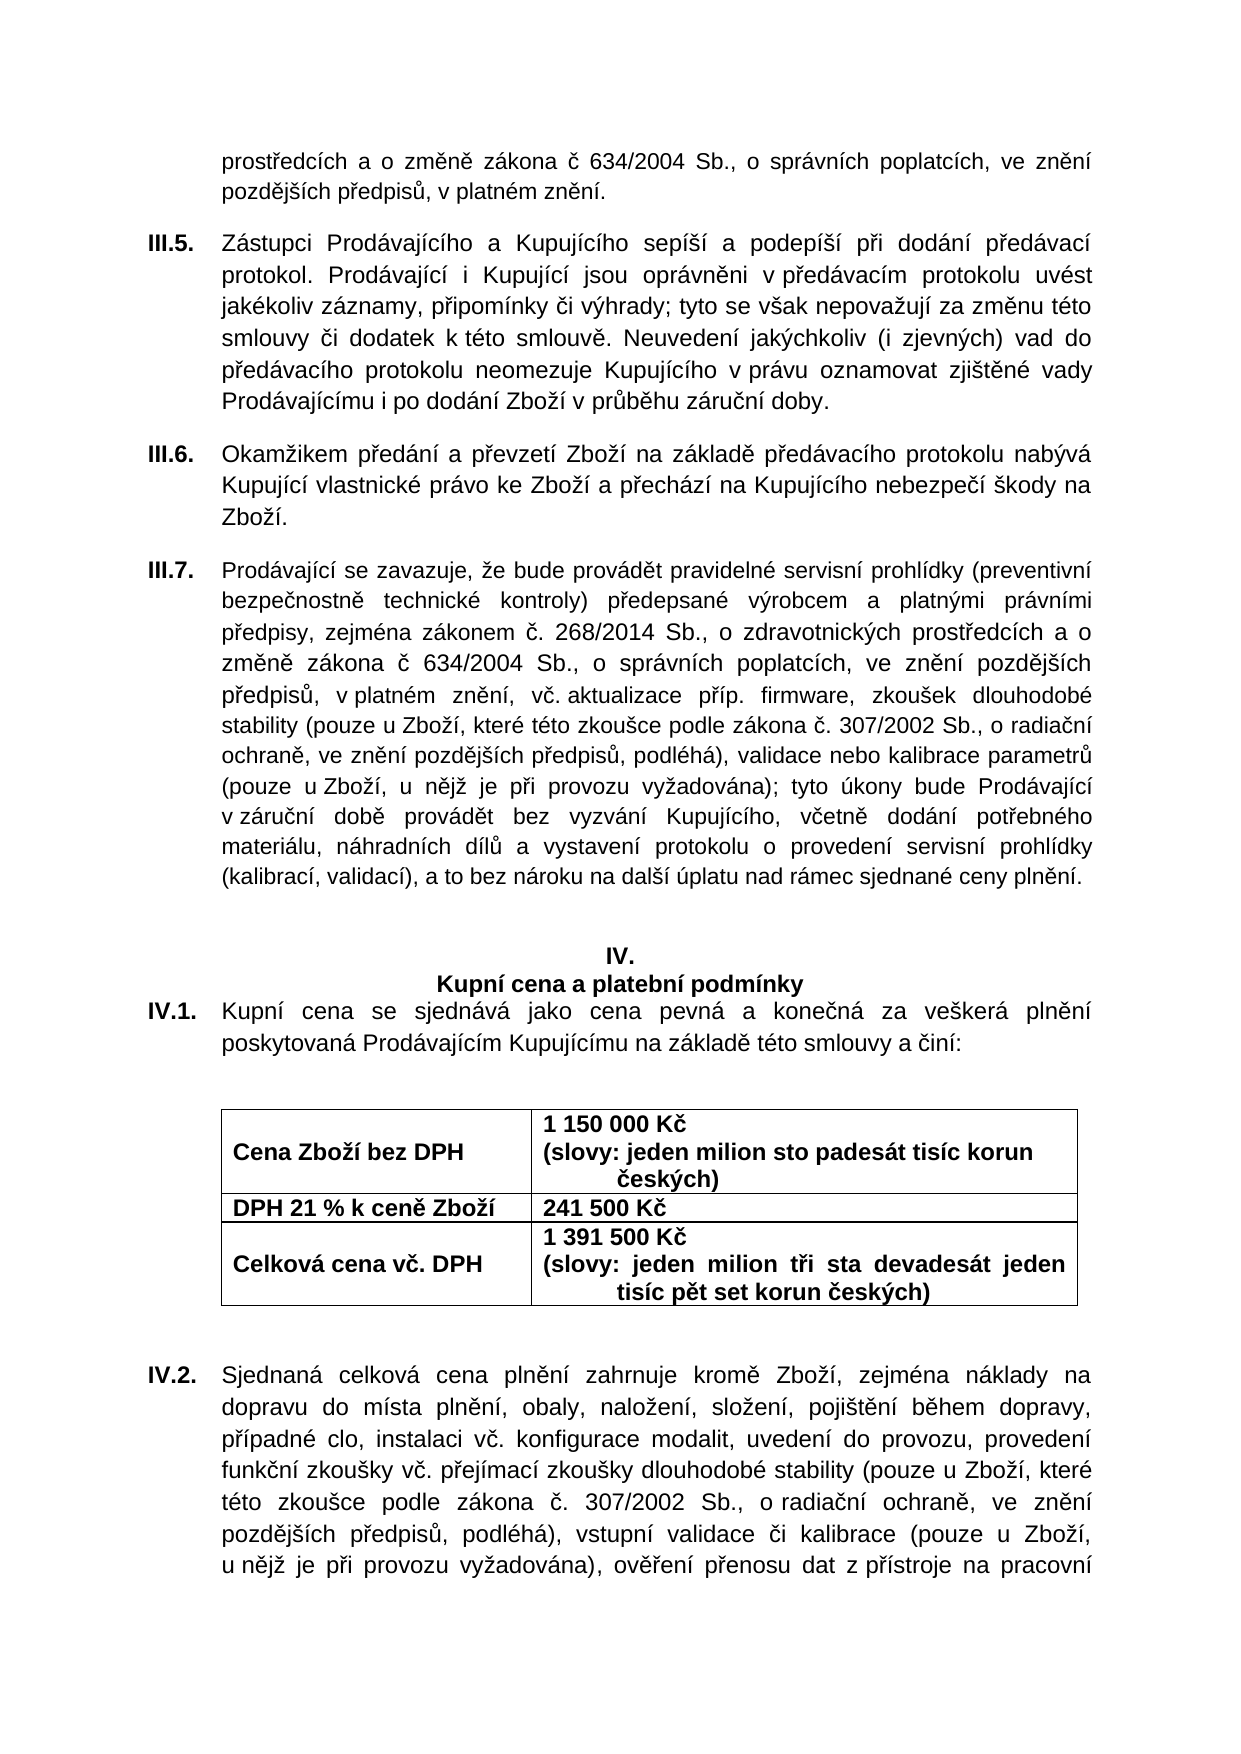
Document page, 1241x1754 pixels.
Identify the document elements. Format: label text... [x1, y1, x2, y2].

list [148, 148, 1093, 204]
table_cell DPH 21 % k ceně Zboží [222, 1194, 531, 1221]
list Kupní cena se sjednává jako cena pevná a konečná za veškerá plnění poskytovaná Prodávajícím Kupujícímu na základě této smlouvy a činí: [148, 997, 1093, 1056]
text Kupní cena a platební podmínky [148, 969, 1093, 997]
table_cell Celková cena vč. DPH [222, 1223, 531, 1305]
list Okamžikem předání a převzetí Zboží na základě předávacího protokolu nabývá Kupující vlastnické právo ke Zboží a přechází na Kupujícího nebezpečí škody na Zboží. [148, 440, 1093, 531]
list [148, 1361, 1093, 1579]
table_cell 1 391 500 Kč (slovy: jeden milion tři sta devadesát jeden tisíc pět set korun českých) [532, 1223, 1077, 1305]
list Zástupci Prodávajícího a Kupujícího sepíší a podepíší při dodání předávací protokol. Prodávající i Kupující jsou oprávněni v předávacím protokolu uvést jakékoliv záznamy, připomínky či výhrady; tyto se však nepovažují za změnu této smlouvy či dodatek k této smlouvě. Neuvedení jakýchkoliv (i zjevných) vad do předávacího protokolu neomezuje Kupujícího v právu oznamovat zjištěné vady Prodávajícímu i po dodání Zboží v průběhu záruční doby. [148, 229, 1093, 415]
table_header Cena Zboží bez DPH [222, 1110, 531, 1193]
table_header 1 150 000 Kč (slovy: jeden milion sto padesát tisíc korun českých) [532, 1110, 1077, 1193]
text IV. [148, 942, 1093, 969]
table_cell 241 500 Kč [532, 1194, 1077, 1221]
list Prodávající se zavazuje, že bude provádět pravidelné servisní prohlídky (preventivní bezpečnostně technické kontroly) předepsané výrobcem a platnými právními předpisy, zejména zákonem č. 268/2014 Sb., o zdravotnických prostředcích a o změně zákona č 634/2004 Sb., o správních poplatcích, ve znění pozdějších předpisů, v platném znění, vč. aktualizace příp. firmware, zkoušek dlouhodobé stability (pouze u Zboží, které této zkoušce podle zákona č. 307/2002 Sb., o radiační ochraně, ve znění pozdějších předpisů, podléhá), validace nebo kalibrace parametrů (pouze u Zboží, u nějž je při provozu vyžadována); tyto úkony bude Prodávající v záruční době provádět bez vyzvání Kupujícího, včetně dodání potřebného materiálu, náhradních dílů a vystavení protokolu o provedení servisní prohlídky (kalibrací, validací), a to bez nároku na další úplatu nad rámec sjednané ceny plnění. [148, 556, 1093, 889]
